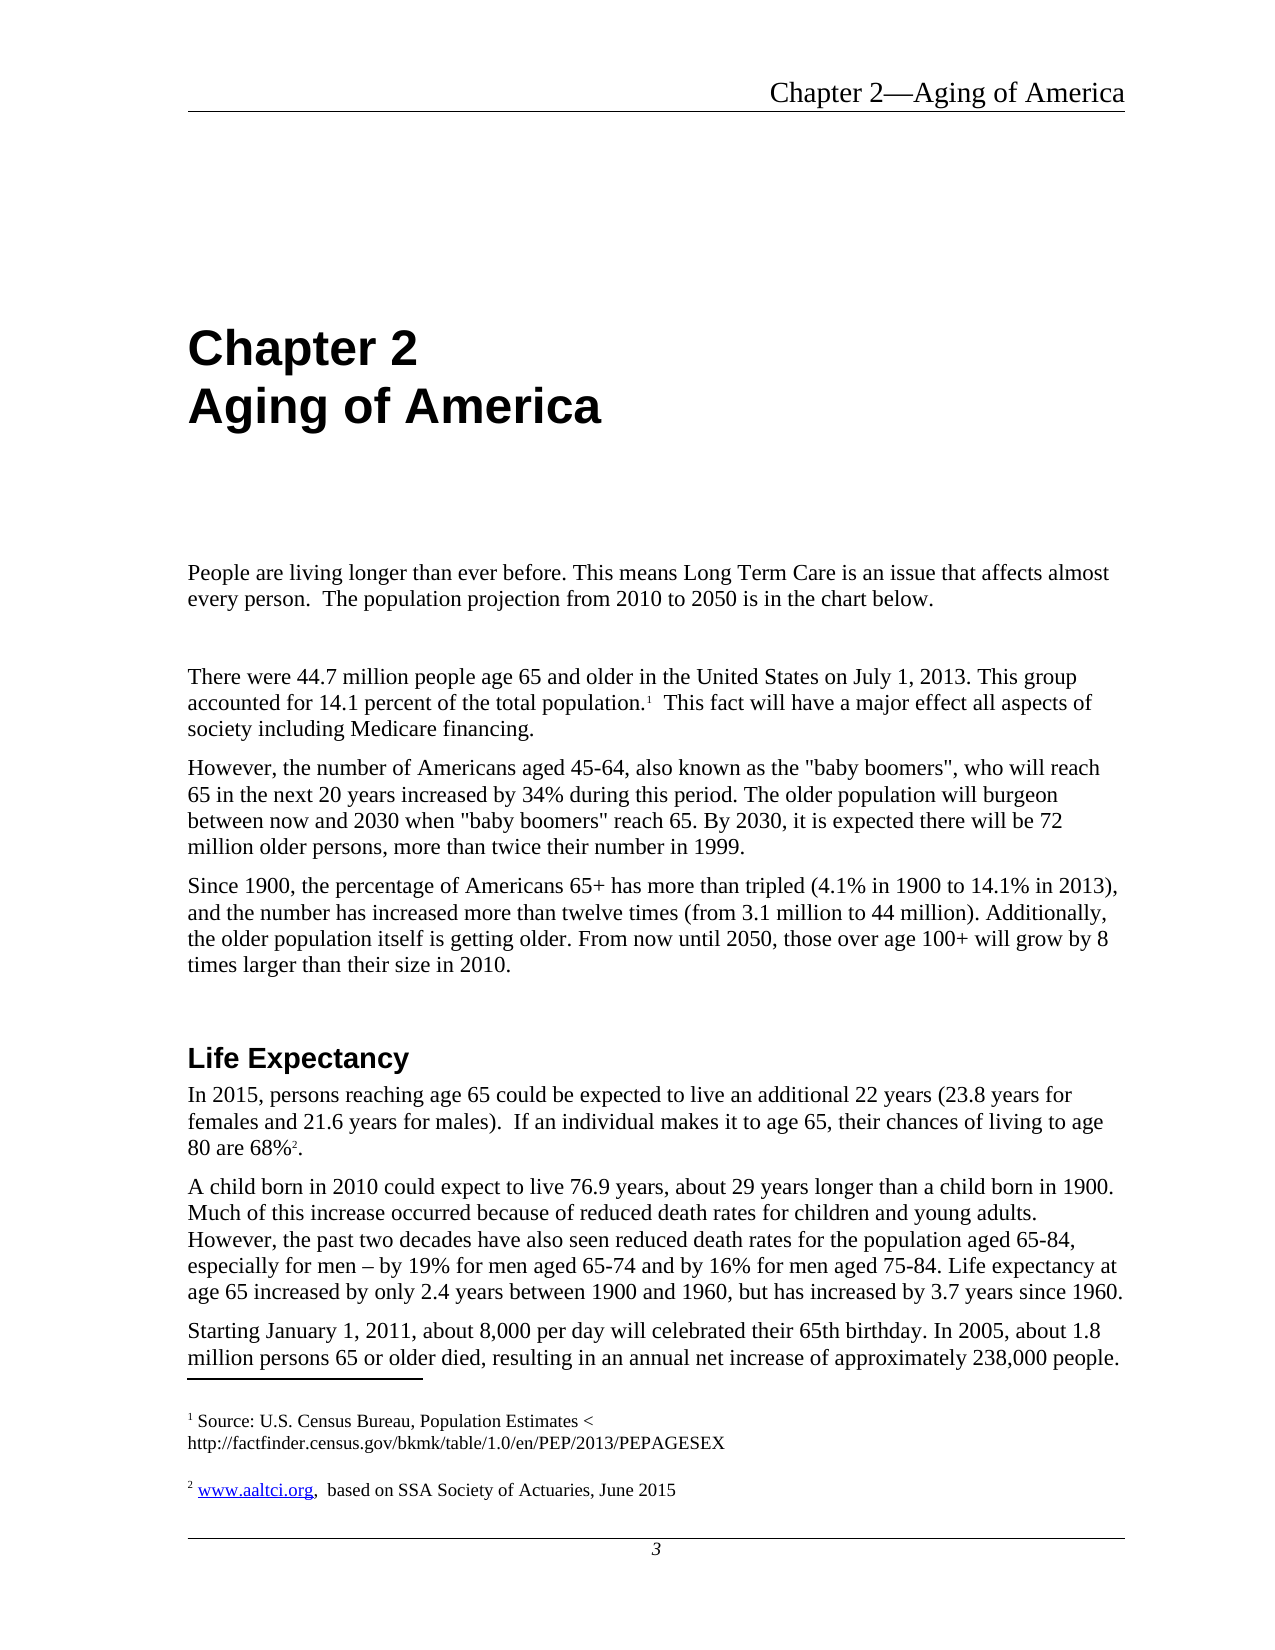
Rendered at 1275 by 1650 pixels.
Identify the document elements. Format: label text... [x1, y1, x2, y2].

text There were 44.7 million people age 65 and older in the United States on July 1, 2013. This group accounted for 14.1 percent of the total population. This fact will have a major effect all aspects of society including Medicare financing. [187, 663, 1125, 742]
text Since 1900, the percentage of Americans 65+ has more than tripled (4.1% in 1900 to 14.1% in 2013), and the number has increased more than twelve times (from 3.1 million to 44 million). Additionally, the older population itself is getting older. From now until 2050, those over age 100+ will grow by 8 times larger than their size in 2010. [187, 872, 1125, 978]
subtitle Life Expectancy [187, 1042, 1125, 1075]
text People are living longer than ever before. This means Long Term Care is an issue that affects almost every person. The population projection from 2010 to 2050 is in the chart below. [187, 559, 1125, 611]
text Starting January 1, 2011, about 8,000 per day will celebrated their 65th birthday. In 2005, about 1.8 million persons 65 or older died, resulting in an annual net increase of approximately 238,000 people. [187, 1317, 1125, 1370]
text A child born in 2010 could expect to live 76.9 years, about 29 years longer than a child born in 1900. Much of this increase occurred because of reduced death rates for children and young adults. However, the past two decades have also seen reduced death rates for the population aged 65-84, especially for men – by 19% for men aged 65-74 and by 16% for men aged 75-84. Life expectancy at age 65 increased by only 2.4 years between 1900 and 1960, but has increased by 3.7 years since 1960. [187, 1173, 1125, 1305]
text In 2015, persons reaching age 65 could be expected to live an additional 22 years (23.8 years for females and 21.6 years for males). If an individual makes it to age 65, their chances of living to age 80 are 68%. [187, 1081, 1125, 1160]
subtitle Chapter 2 Aging of America [187, 319, 1125, 434]
text However, the number of Americans aged 45-64, also known as the "baby boomers", who will reach 65 in the next 20 years increased by 34% during this period. The older population will burgeon between now and 2030 when "baby boomers" reach 65. By 2030, it is expected there will be 72 million older persons, more than twice their number in 1999. [187, 754, 1125, 860]
